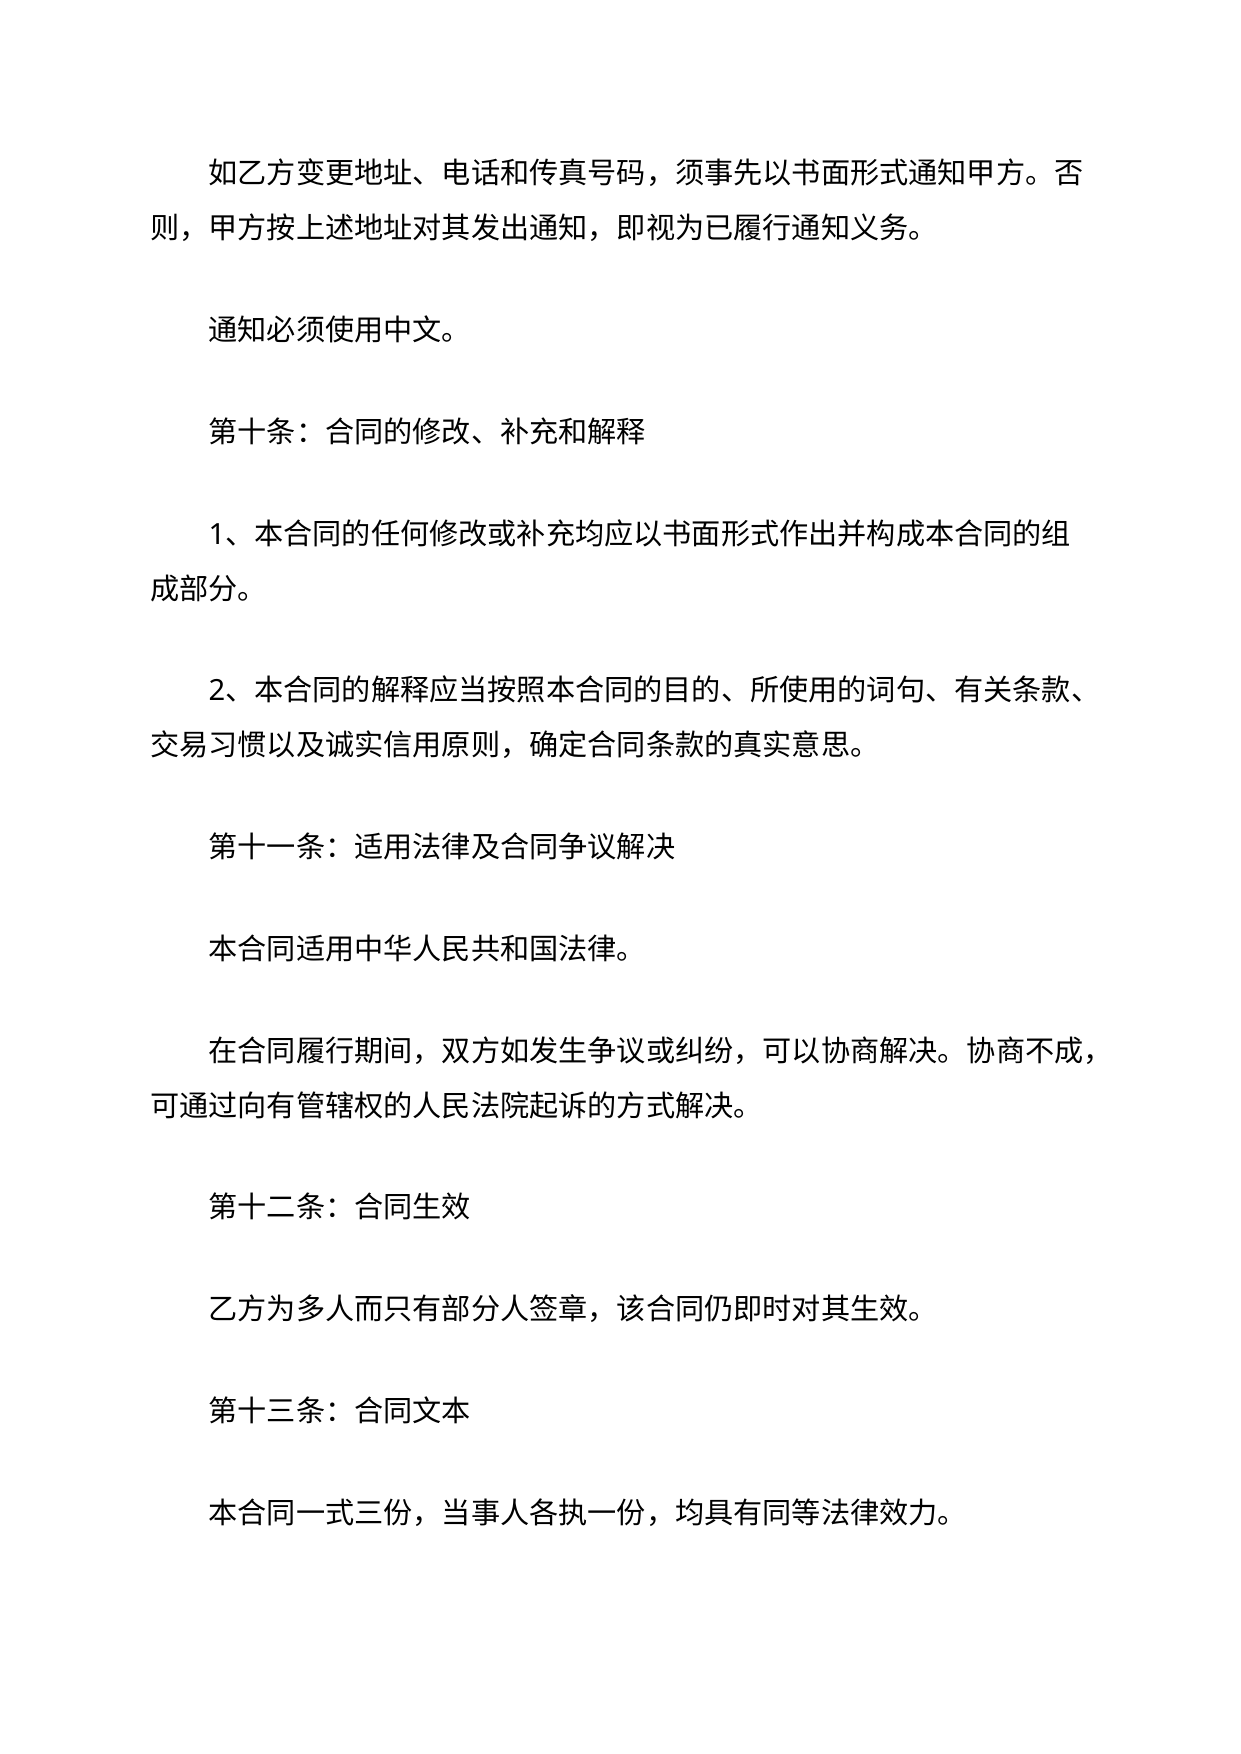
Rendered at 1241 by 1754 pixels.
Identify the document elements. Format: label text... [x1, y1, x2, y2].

text 第十三条：合同文本 [150, 1387, 1090, 1430]
text 如乙方变更地址、电话和传真号码，须事先以书面形式通知甲方。否则，甲方按上述地址对其发出通知，即视为已履行通知义务。 [150, 150, 1090, 247]
text 第十二条：合同生效 [150, 1184, 1090, 1226]
text 2、本合同的解释应当按照本合同的目的、所使用的词句、有关条款、交易习惯以及诚实信用原则，确定合同条款的真实意思。 [150, 667, 1090, 764]
text 本合同适用中华人民共和国法律。 [150, 926, 1090, 968]
text 1、本合同的任何修改或补充均应以书面形式作出并构成本合同的组成部分。 [150, 510, 1090, 607]
text 本合同一式三份，当事人各执一份，均具有同等法律效力。 [150, 1489, 1090, 1532]
text 第十条：合同的修改、补充和解释 [150, 408, 1090, 451]
text 第十一条：适用法律及合同争议解决 [150, 824, 1090, 866]
text 通知必须使用中文。 [150, 307, 1090, 349]
text 乙方为多人而只有部分人签章，该合同仍即时对其生效。 [150, 1286, 1090, 1328]
text 在合同履行期间，双方如发生争议或纠纷，可以协商解决。协商不成，可通过向有管辖权的人民法院起诉的方式解决。 [150, 1027, 1090, 1124]
